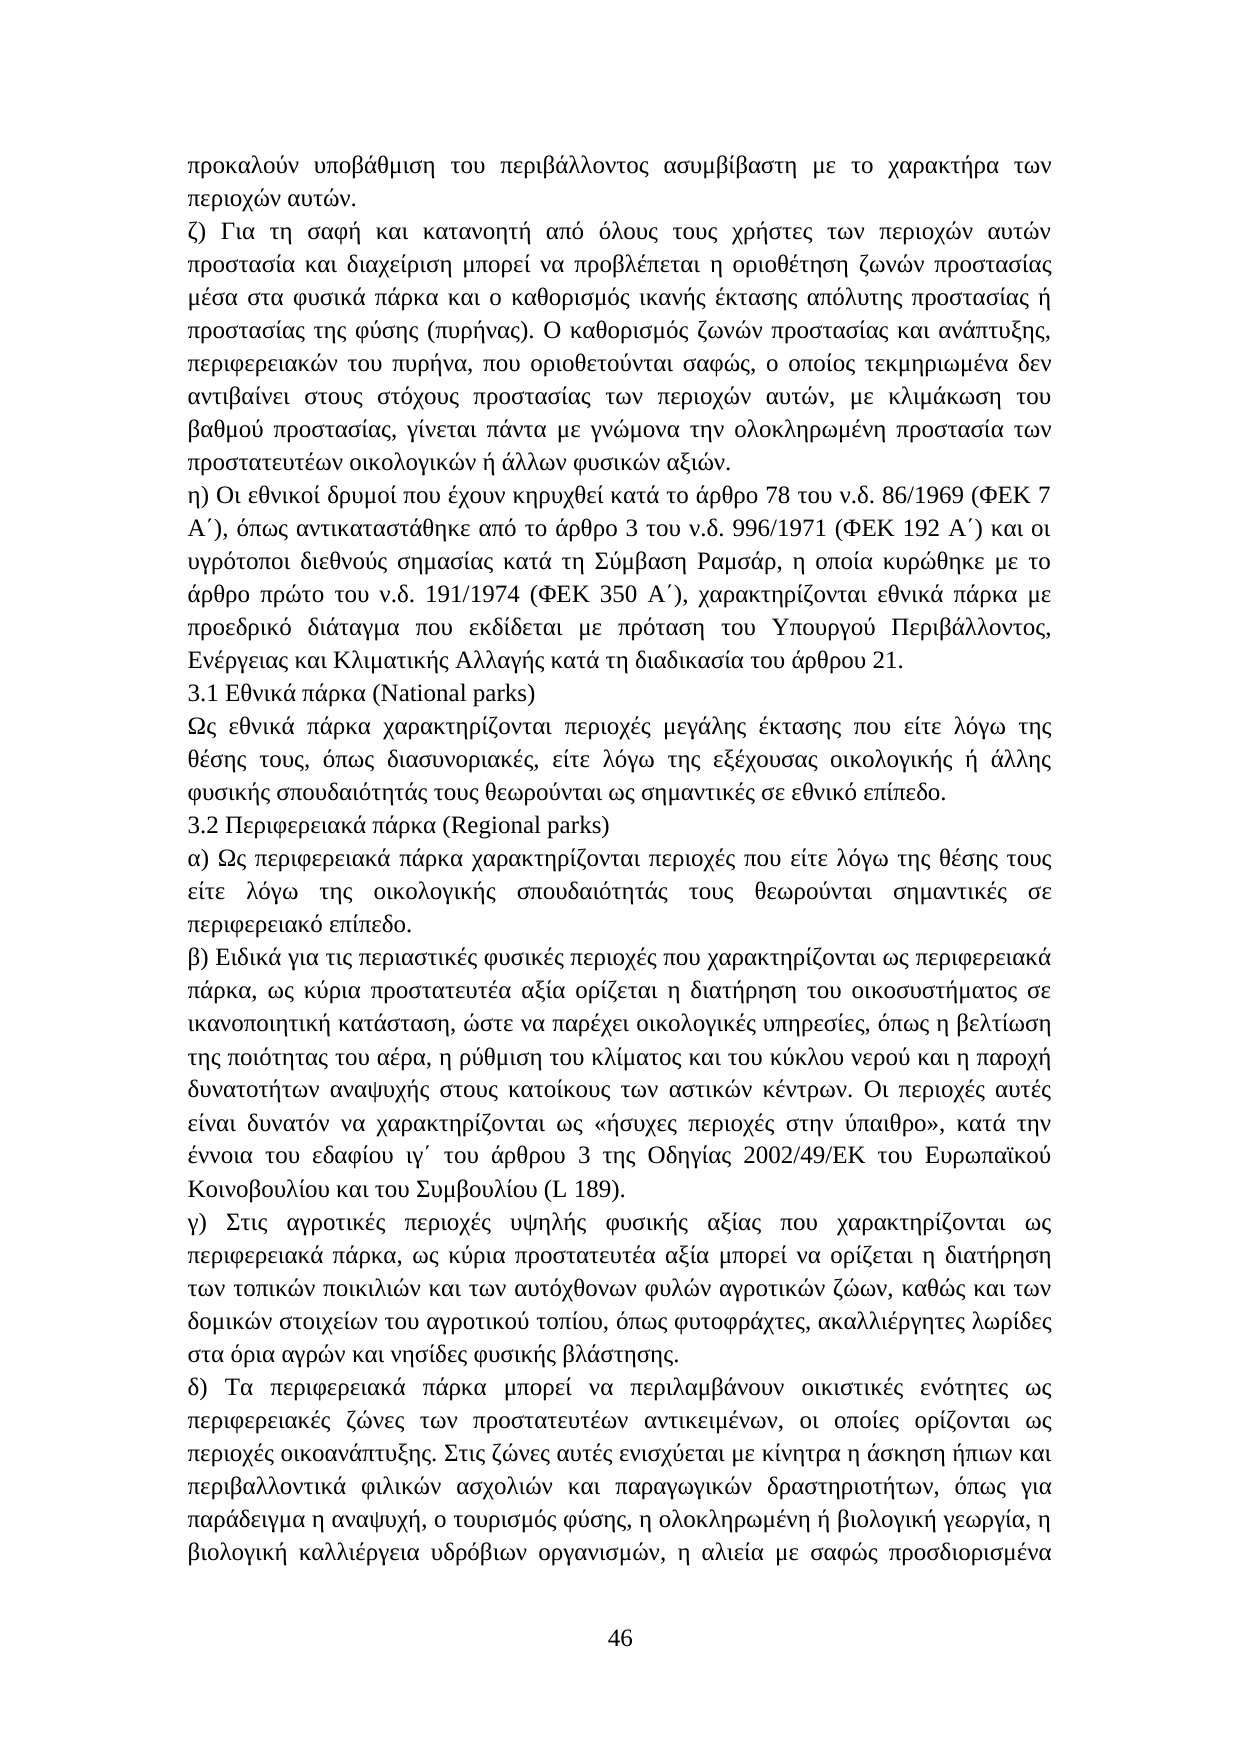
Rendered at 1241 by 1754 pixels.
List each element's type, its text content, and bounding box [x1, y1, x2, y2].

text η) Οι εθνικοί δρυμοί που έχουν κηρυχθεί κατά το άρθρο 78 του ν.δ. 86/1969 (ΦΕΚ 7 Α΄), όπως αντικαταστάθηκε από το άρθρο 3 του ν.δ. 996/1971 (ΦΕΚ 192 Α΄) και οι υγρότοποι διεθνούς σημασίας κατά τη Σύμβαση Ραμσάρ, η οποία κυρώθηκε με το άρθρο πρώτο του ν.δ. 191/1974 (ΦΕΚ 350 Α΄), χαρακτηρίζονται εθνικά πάρκα με προεδρικό διάταγμα που εκδίδεται με πρόταση του Υπουργού Περιβάλλοντος, Ενέργειας και Κλιματικής Αλλαγής κατά τη διαδικασία του άρθρου 21. [187, 480, 1053, 674]
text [187, 150, 1053, 212]
text α) Ως περιφερειακά πάρκα χαρακτηρίζονται περιοχές που είτε λόγω της θέσης τους είτε λόγω της οικολογικής σπουδαιότητάς τους θεωρούνται σημαντικές σε περιφερειακό επίπεδο. [187, 843, 1053, 938]
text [187, 1372, 1053, 1566]
text γ) Στις αγροτικές περιοχές υψηλής φυσικής αξίας που χαρακτηρίζονται ως περιφερειακά πάρκα, ως κύρια προστατευτέα αξία μπορεί να ορίζεται η διατήρηση των τοπικών ποικιλιών και των αυτόχθονων φυλών αγροτικών ζώων, καθώς και των δομικών στοιχείων του αγροτικού τοπίου, όπως φυτοφράχτες, ακαλλιέργητες λωρίδες στα όρια αγρών και νησίδες φυσικής βλάστησης. [187, 1207, 1053, 1367]
text Ως εθνικά πάρκα χαρακτηρίζονται περιοχές μεγάλης έκτασης που είτε λόγω της θέσης τους, όπως διασυνοριακές, είτε λόγω της εξέχουσας οικολογικής ή άλλης φυσικής σπουδαιότητάς τους θεωρούνται ως σημαντικές σε εθνικό επίπεδο. [187, 711, 1053, 806]
text 3.1 Εθνικά πάρκα (National parks) [187, 678, 1053, 707]
text 3.2 Περιφερειακά πάρκα (Regional parks) [187, 810, 1053, 839]
text β) Ειδικά για τις περιαστικές φυσικές περιοχές που χαρακτηρίζονται ως περιφερειακά πάρκα, ως κύρια προστατευτέα αξία ορίζεται η διατήρηση του οικοσυστήματος σε ικανοποιητική κατάσταση, ώστε να παρέχει οικολογικές υπηρεσίες, όπως η βελτίωση της ποιότητας του αέρα, η ρύθμιση του κλίματος και του κύκλου νερού και η παροχή δυνατοτήτων αναψυχής στους κατοίκους των αστικών κέντρων. Οι περιοχές αυτές είναι δυνατόν να χαρακτηρίζονται ως «ήσυχες περιοχές στην ύπαιθρο», κατά την έννοια του εδαφίου ιγ΄ του άρθρου 3 της Οδηγίας 2002/49/ΕΚ του Ευρωπαϊκού Κοινοβουλίου και του Συμβουλίου (L 189). [187, 942, 1053, 1202]
text ζ) Για τη σαφή και κατανοητή από όλους τους χρήστες των περιοχών αυτών προστασία και διαχείριση μπορεί να προβλέπεται η οριοθέτηση ζωνών προστασίας μέσα στα φυσικά πάρκα και ο καθορισμός ικανής έκτασης απόλυτης προστασίας ή προστασίας της φύσης (πυρήνας). Ο καθορισμός ζωνών προστασίας και ανάπτυξης, περιφερειακών του πυρήνα, που οριοθετούνται σαφώς, ο οποίος τεκμηριωμένα δεν αντιβαίνει στους στόχους προστασίας των περιοχών αυτών, με κλιμάκωση του βαθμού προστασίας, γίνεται πάντα με γνώμονα την ολοκληρωμένη προστασία των προστατευτέων οικολογικών ή άλλων φυσικών αξιών. [187, 216, 1053, 476]
